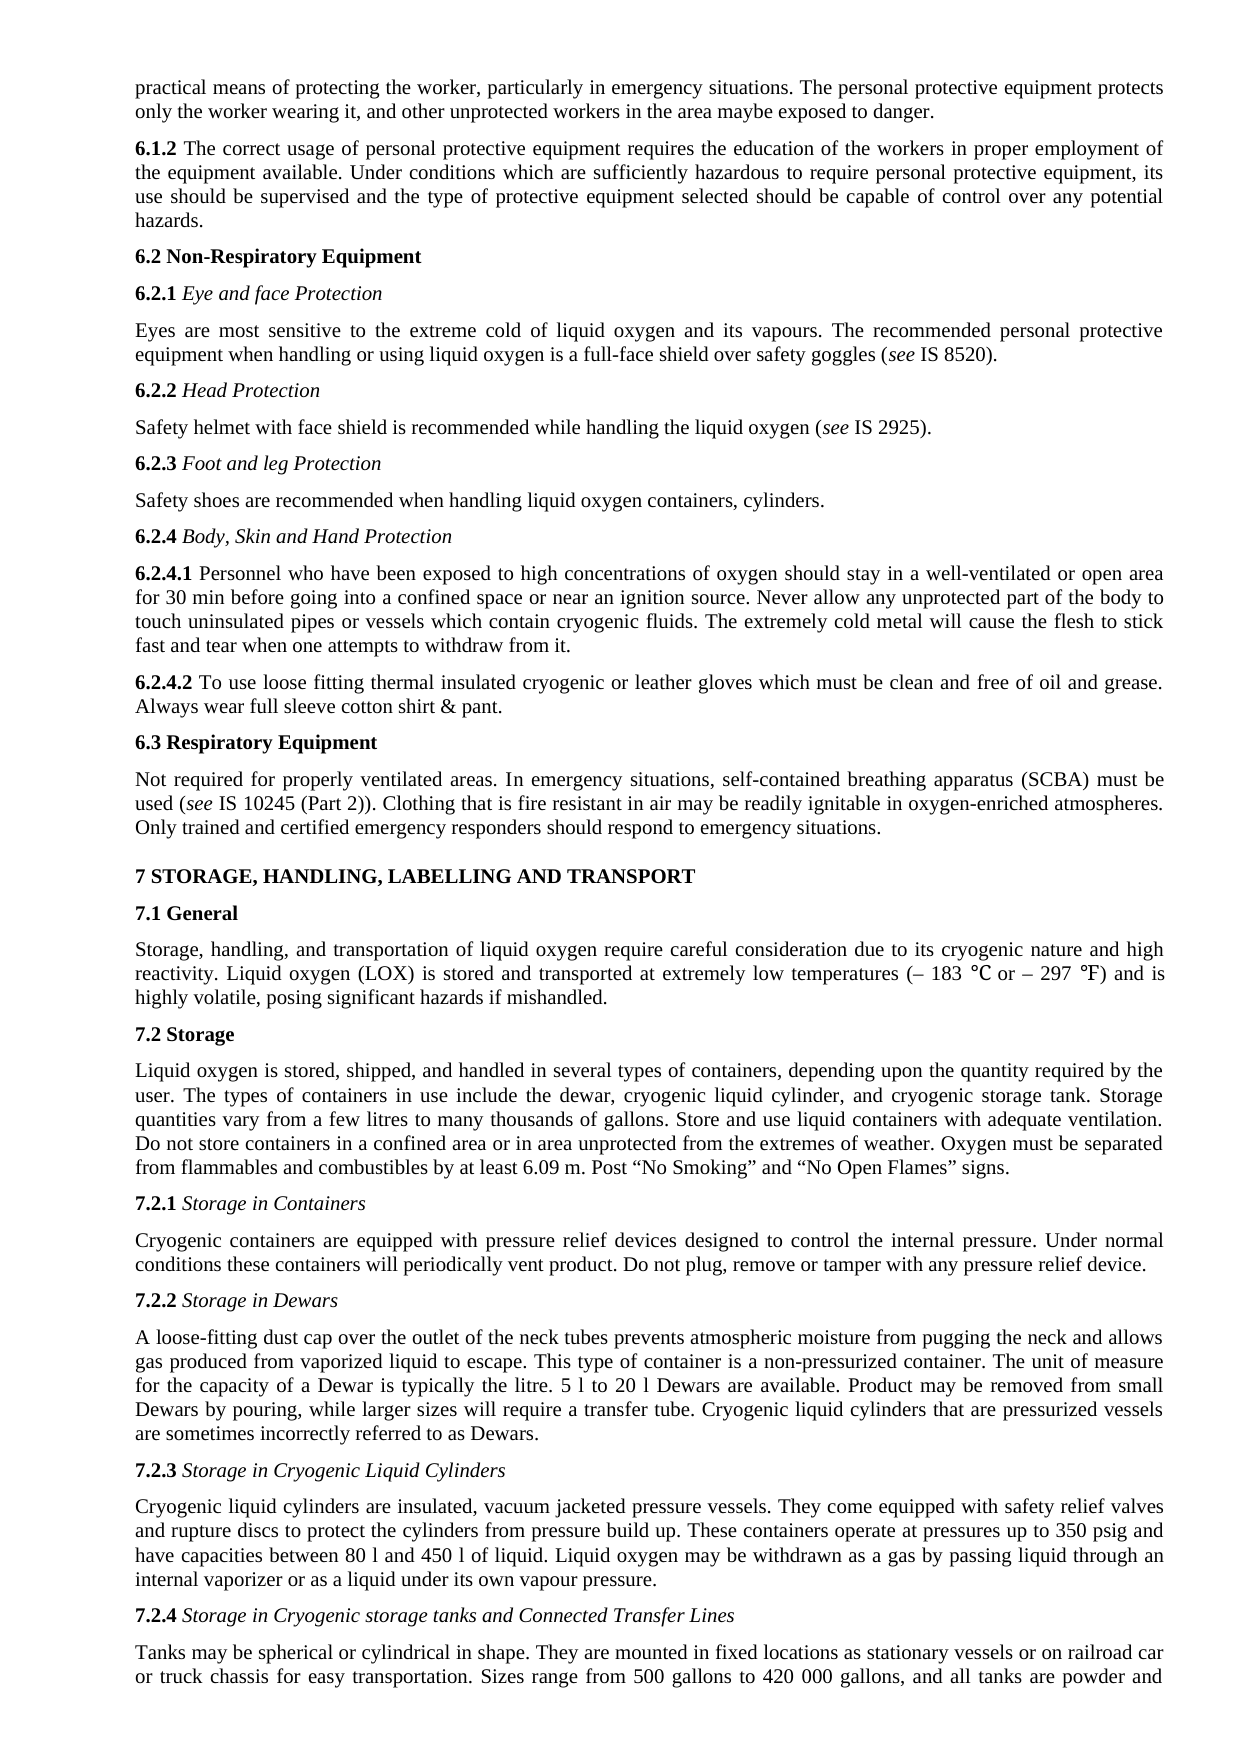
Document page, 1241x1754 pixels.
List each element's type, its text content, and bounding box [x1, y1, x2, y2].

text Safety helmet with face shield is recommended while handling the liquid oxygen (see IS 2925). [135, 415, 1165, 439]
text 6.2.4 Body, Skin and Hand Protection [135, 524, 1165, 548]
text Liquid oxygen is stored, shipped, and handled in several types of containers, depending upon the quantity required by the user. The types of containers in use include the dewar, cryogenic liquid cylinder, and cryogenic storage tank. Storage quantities vary from a few litres to many thousands of gallons. Store and use liquid containers with adequate ventilation. Do not store containers in a confined area or in area unprotected from the extremes of weather. Oxygen must be separated from flammables and combustibles by at least 6.09 m. Post “No Smoking” and “No Open Flames” signs. [135, 1058, 1165, 1179]
text 7.2.4 Storage in Cryogenic storage tanks and Connected Transfer Lines [135, 1603, 1165, 1627]
text 6.2.3 Foot and leg Protection [135, 451, 1165, 475]
text 6.3 Respiratory Equipment [135, 730, 1165, 754]
text 6.1.2 The correct usage of personal protective equipment requires the education of the workers in proper employment of the equipment available. Under conditions which are sufficiently hazardous to require personal protective equipment, its use should be supervised and the type of protective equipment selected should be capable of control over any potential hazards. [135, 136, 1165, 232]
text Cryogenic containers are equipped with pressure relief devices designed to control the internal pressure. Under normal conditions these containers will periodically vent product. Do not plug, remove or tamper with any pressure relief device. [135, 1228, 1165, 1276]
text Not required for properly ventilated areas. In emergency situations, self-contained breathing apparatus (SCBA) must be used (see IS 10245 (Part 2)). Clothing that is fire resistant in air may be readily ignitable in oxygen-enriched atmospheres. Only trained and certified emergency responders should respond to emergency situations. [135, 767, 1165, 839]
text 7.2 Storage [135, 1022, 1165, 1046]
text Cryogenic liquid cylinders are insulated, vacuum jacketed pressure vessels. They come equipped with safety relief valves and rupture discs to protect the cylinders from pressure build up. These containers operate at pressures up to 350 psig and have capacities between 80 l and 450 l of liquid. Liquid oxygen may be withdrawn as a gas by passing liquid through an internal vaporizer or as a liquid under its own vapour pressure. [135, 1494, 1165, 1591]
text 6.2.1 Eye and face Protection [135, 281, 1165, 305]
text 7.2.2 Storage in Dewars [135, 1288, 1165, 1312]
text Storage, handling, and transportation of liquid oxygen require careful consideration due to its cryogenic nature and high reactivity. Liquid oxygen (LOX) is stored and transported at extremely low temperatures (– 183 ℃ or – 297 ℉) and is highly volatile, posing significant hazards if mishandled. [135, 937, 1165, 1009]
text Eyes are most sensitive to the extreme cold of liquid oxygen and its vapours. The recommended personal protective equipment when handling or using liquid oxygen is a full-face shield over safety goggles (see IS 8520). [135, 317, 1165, 366]
text 6.2.4.2 To use loose fitting thermal insulated cryogenic or leather gloves which must be clean and free of oil and grease. Always wear full sleeve cotton shirt & pant. [135, 670, 1165, 718]
text A loose-fitting dust cap over the outlet of the neck tubes prevents atmospheric moisture from pugging the neck and allows gas produced from vaporized liquid to escape. This type of container is a non-pressurized container. The unit of measure for the capacity of a Dewar is typically the litre. 5 l to 20 l Dewars are available. Product may be removed from small Dewars by pouring, while larger sizes will require a transfer tube. Cryogenic liquid cylinders that are pressurized vessels are sometimes incorrectly referred to as Dewars. [135, 1325, 1165, 1445]
text 7.2.3 Storage in Cryogenic Liquid Cylinders [135, 1458, 1165, 1482]
text Safety shoes are recommended when handling liquid oxygen containers, cylinders. [135, 488, 1165, 512]
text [135, 1640, 1165, 1688]
text 6.2 Non-Respiratory Equipment [135, 244, 1165, 268]
text 7.2.1 Storage in Containers [135, 1191, 1165, 1215]
text 6.2.4.1 Personnel who have been exposed to high concentrations of oxygen should stay in a well-ventilated or open area for 30 min before going into a confined space or near an ignition source. Never allow any unprotected part of the body to touch uninsulated pipes or vessels which contain cryogenic fluids. The extremely cold metal will cause the flesh to stick fast and tear when one attempts to withdraw from it. [135, 561, 1165, 657]
text 6.2.2 Head Protection [135, 378, 1165, 402]
text 7 STORAGE, HANDLING, LABELLING AND TRANSPORT [135, 864, 1165, 888]
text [135, 75, 1165, 123]
text 7.1 General [135, 901, 1165, 925]
